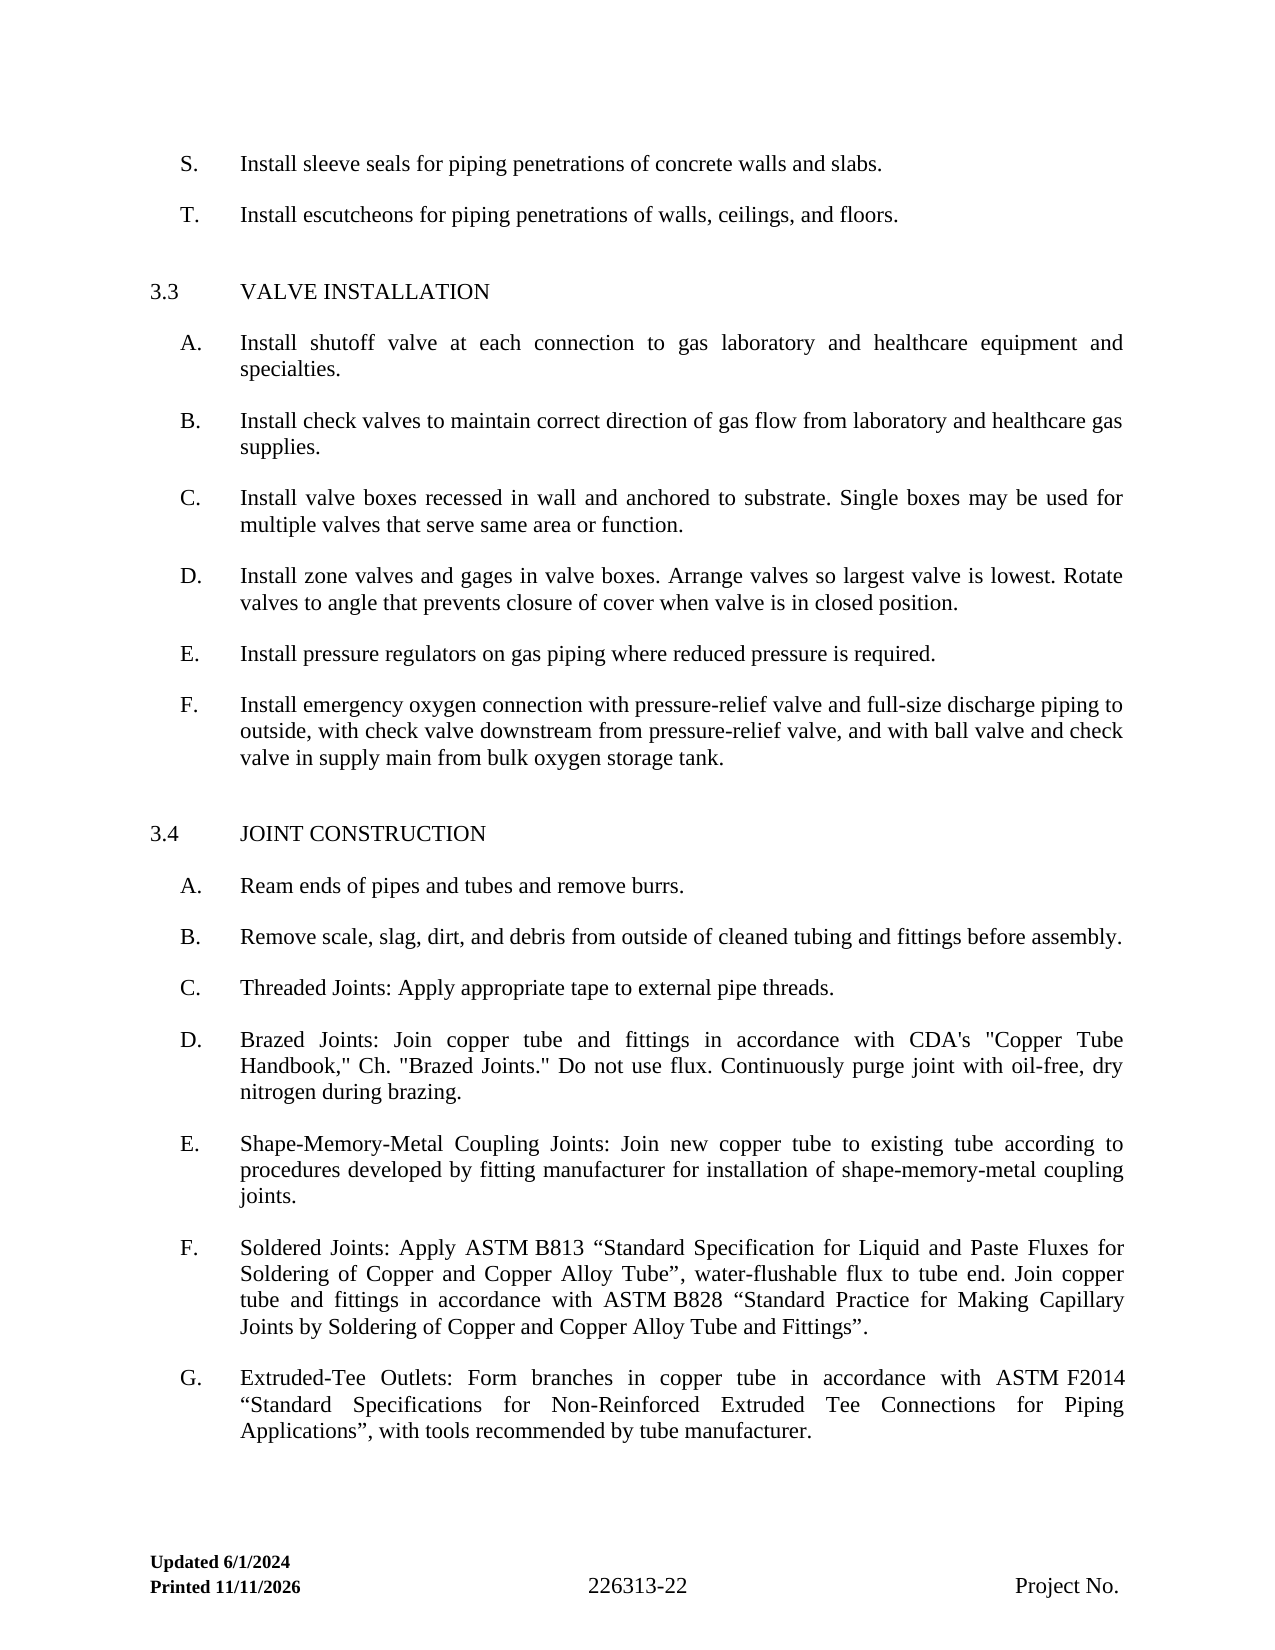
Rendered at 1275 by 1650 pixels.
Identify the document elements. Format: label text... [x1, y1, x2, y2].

text Remove scale, slag, dirt, and debris from outside of cleaned tubing and fittings before assembly. [180, 923, 1125, 949]
text Soldered Joints: Apply ASTM B813 “Standard Specification for Liquid and Paste Fluxes for Soldering of Copper and Copper Alloy Tube”, water-flushable flux to tube end. Join copper tube and fittings in accordance with ASTM B828 “Standard Practice for Making Capillary Joints by Soldering of Copper and Copper Alloy Tube and Fittings”. [180, 1234, 1125, 1339]
text JOINT CONSTRUCTION [150, 820, 1125, 847]
text Install zone valves and gages in valve boxes. Arrange valves so largest valve is lowest. Rotate valves to angle that prevents closure of cover when valve is in closed position. [180, 562, 1125, 615]
text VALVE INSTALLATION [150, 278, 1125, 304]
text Install pressure regulators on gas piping where reduced pressure is required. [180, 640, 1125, 666]
text Install valve boxes recessed in wall and anchored to substrate. Single boxes may be used for multiple valves that serve same area or function. [180, 484, 1125, 537]
text Ream ends of pipes and tubes and remove burrs. [180, 872, 1125, 898]
text Install shutoff valve at each connection to gas laboratory and healthcare equipment and specialties. [180, 329, 1125, 382]
text Shape-Memory-Metal Coupling Joints: Join new copper tube to existing tube according to procedures developed by fitting manufacturer for installation of shape-memory-metal coupling joints. [180, 1130, 1125, 1209]
text Threaded Joints: Apply appropriate tape to external pipe threads. [180, 974, 1125, 1001]
text Install sleeve seals for piping penetrations of concrete walls and slabs. [180, 150, 1125, 176]
text Install check valves to maintain correct direction of gas flow from laboratory and healthcare gas supplies. [180, 407, 1125, 459]
text Extruded-Tee Outlets: Form branches in copper tube in accordance with ASTM F2014 “Standard Specifications for Non-Reinforced Extruded Tee Connections for Piping Applications”, with tools recommended by tube manufacturer. [180, 1364, 1125, 1443]
text Brazed Joints: Join copper tube and fittings in accordance with CDA's "Copper Tube Handbook," Ch. "Brazed Joints." Do not use flux. Continuously purge joint with oil-free, dry nitrogen during brazing. [180, 1026, 1125, 1105]
text Install emergency oxygen connection with pressure-relief valve and full-size discharge piping to outside, with check valve downstream from pressure-relief valve, and with ball valve and check valve in supply main from bulk oxygen storage tank. [180, 691, 1125, 770]
text Install escutcheons for piping penetrations of walls, ceilings, and floors. [180, 201, 1125, 228]
